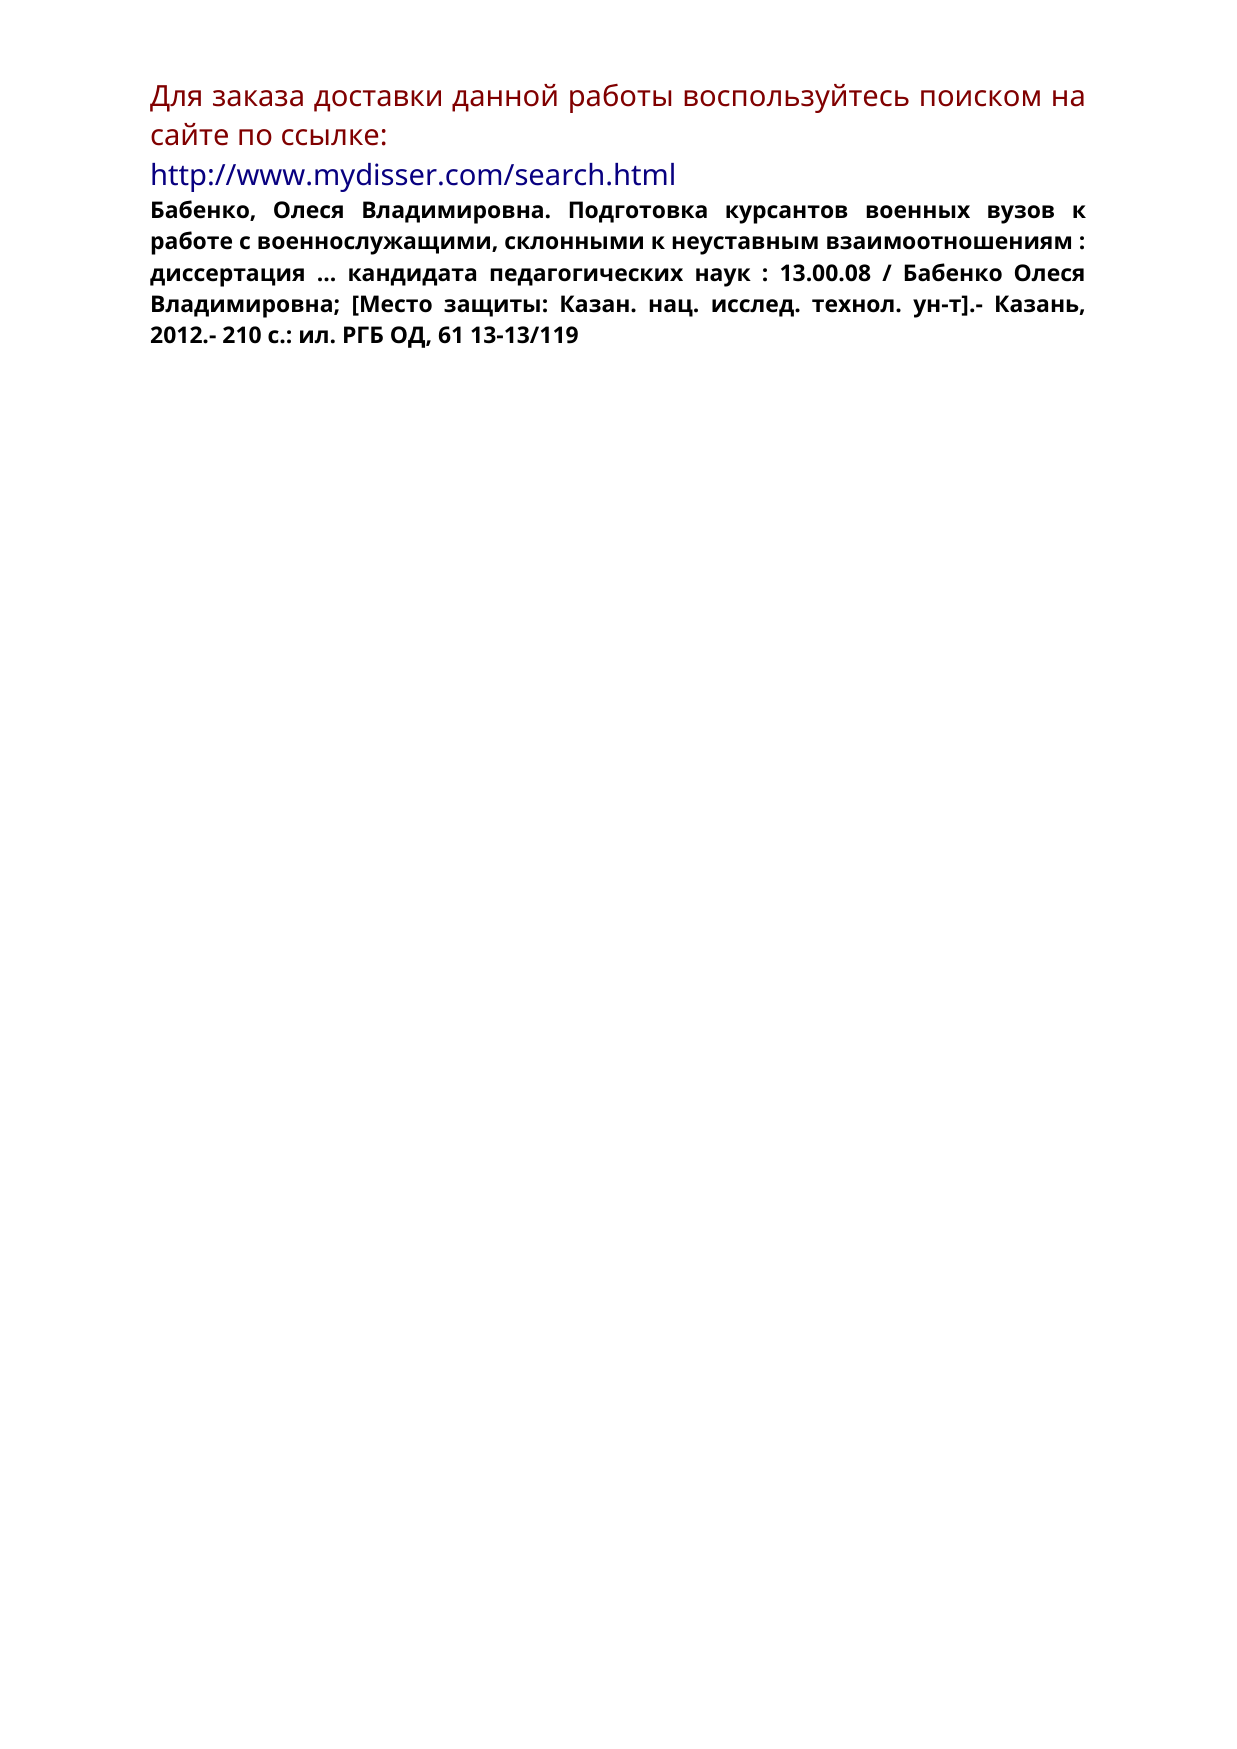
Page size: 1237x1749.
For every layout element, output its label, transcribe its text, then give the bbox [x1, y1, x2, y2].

text Бабенко, Олеся Владимировна. Подготовка курсантов военных вузов к работе с военнослужащими, склонными к неуставным взаимоотношениям : диссертация ... кандидата педагогических наук : 13.00.08 / Бабенко Олеся Владимировна; [Место защиты: Казан. нац. исслед. технол. ун-т].- Казань, 2012.- 210 с.: ил. РГБ ОД, 61 13-13/119 [150, 194, 1086, 350]
